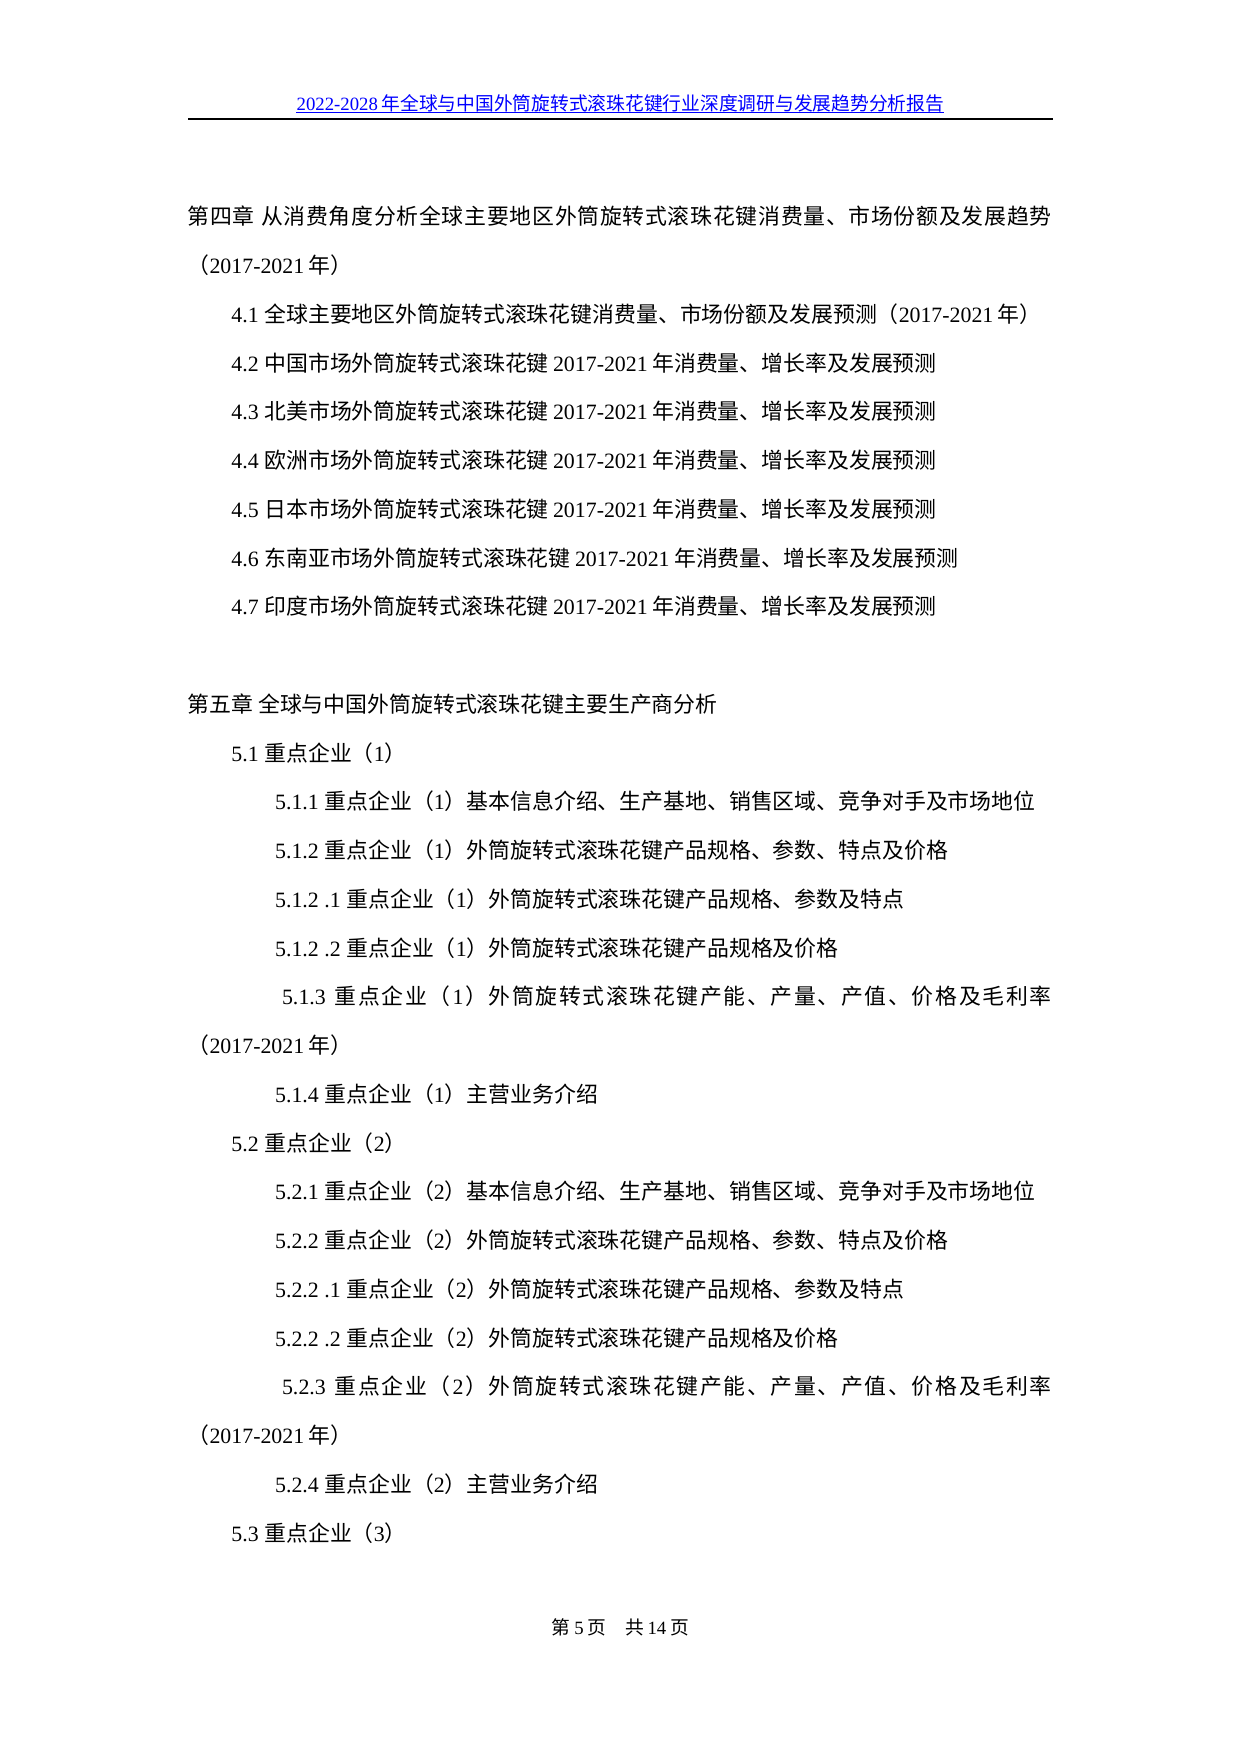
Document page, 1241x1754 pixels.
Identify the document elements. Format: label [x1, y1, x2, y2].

text [187, 150, 1053, 1548]
